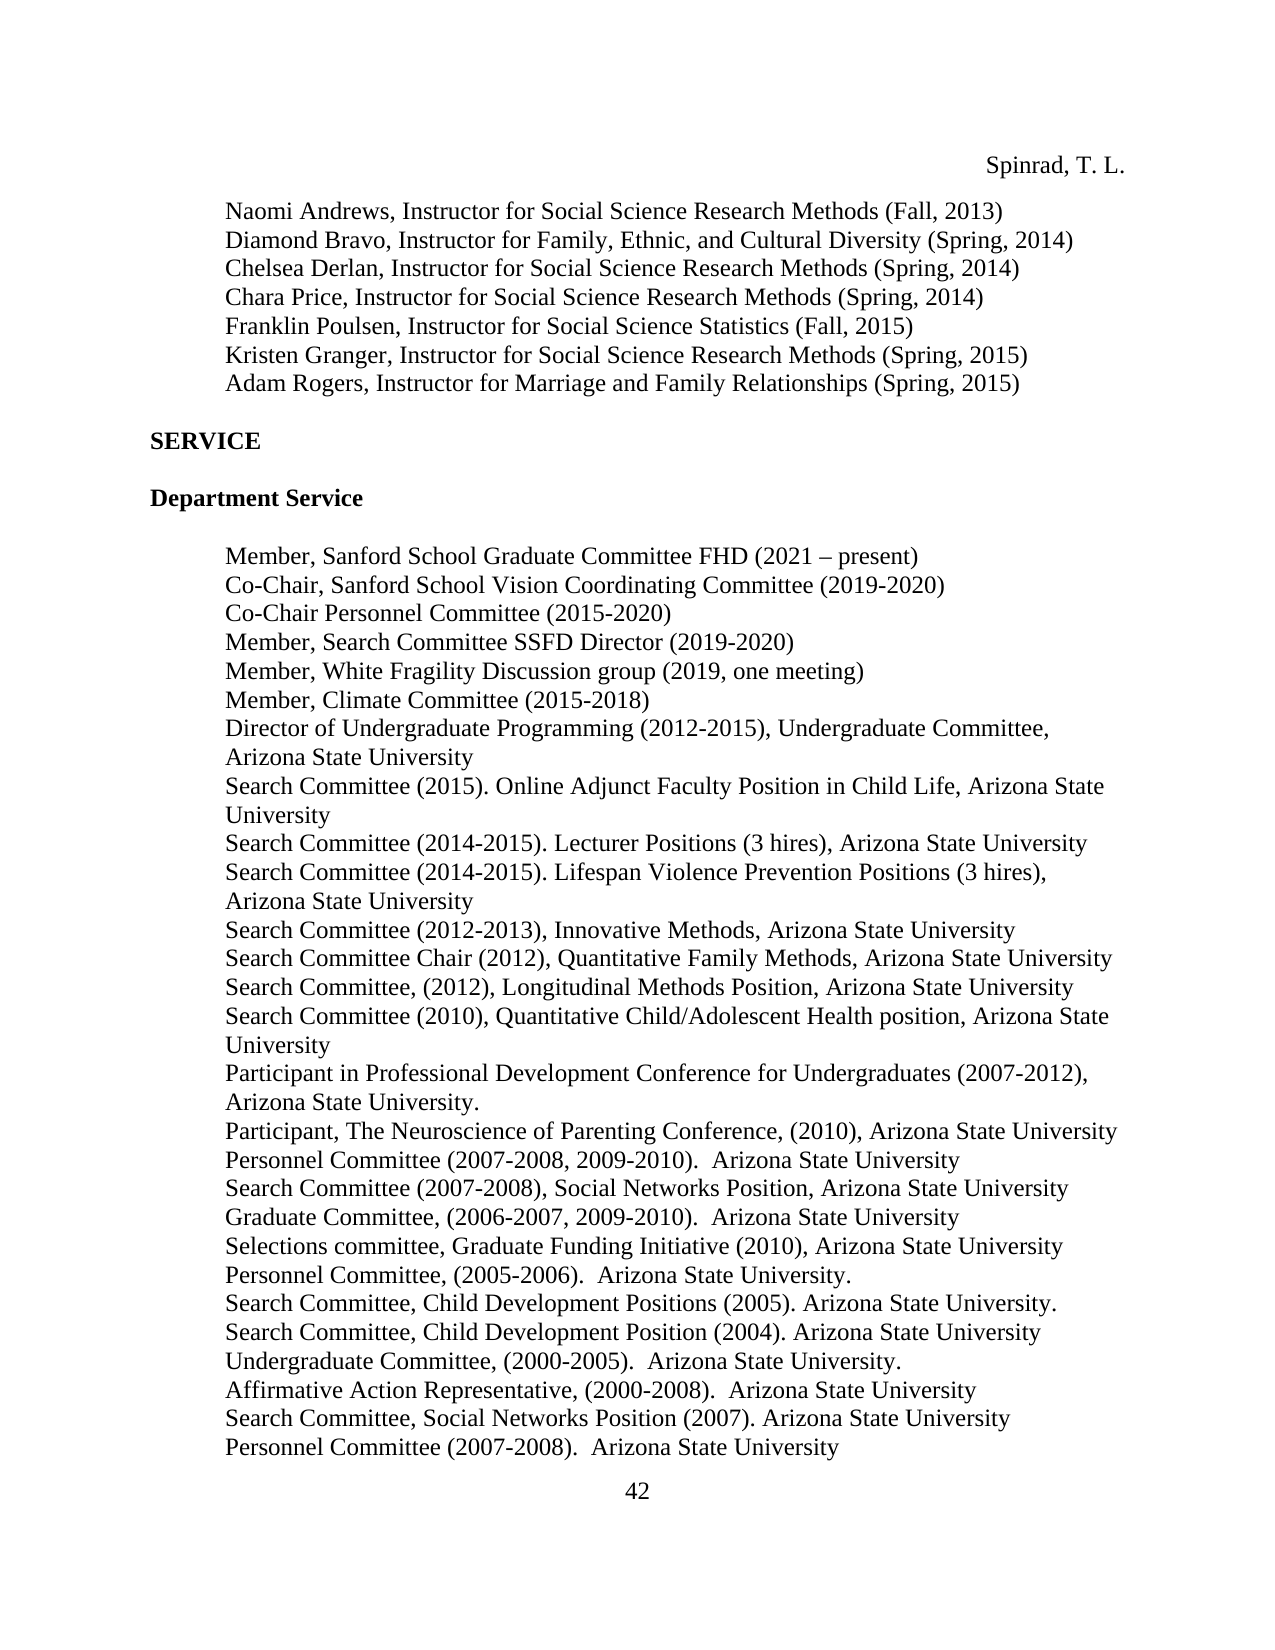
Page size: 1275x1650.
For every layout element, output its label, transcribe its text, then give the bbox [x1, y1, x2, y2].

text Member, Climate Committee (2015-2018) [225, 685, 1125, 713]
text Search Committee, Child Development Position (2004). Arizona State University [225, 1317, 1125, 1346]
text Search Committee Chair (2012), Quantitative Family Methods, Arizona State University [150, 943, 1125, 972]
text Franklin Poulsen, Instructor for Social Science Statistics (Fall, 2015) [150, 311, 1125, 340]
text Member, White Fragility Discussion group (2019, one meeting) [225, 656, 1125, 685]
text Chara Price, Instructor for Social Science Research Methods (Spring, 2014) [150, 282, 1125, 311]
text Search Committee (2007-2008), Social Networks Position, Arizona State University [225, 1173, 1125, 1202]
text Search Committee (2014-2015). Lecturer Positions (3 hires), Arizona State University [225, 828, 1125, 857]
text Participant in Professional Development Conference for Undergraduates (2007-2012), Arizona State University. [225, 1058, 1125, 1116]
text Director of Undergraduate Programming (2012-2015), Undergraduate Committee, Arizona State University [225, 713, 1125, 771]
text Naomi Andrews, Instructor for Social Science Research Methods (Fall, 2013) [150, 196, 1125, 225]
text Co-Chair Personnel Committee (2015-2020) [225, 598, 1125, 627]
text Member, Search Committee SSFD Director (2019-2020) [225, 627, 1125, 656]
text Department Service [150, 483, 1125, 512]
text Search Committee, (2012), Longitudinal Methods Position, Arizona State University [150, 972, 1125, 1001]
text Participant, The Neuroscience of Parenting Conference, (2010), Arizona State University [150, 1116, 1125, 1145]
text Chelsea Derlan, Instructor for Social Science Research Methods (Spring, 2014) [150, 253, 1125, 282]
text Undergraduate Committee, (2000-2005). Arizona State University. [225, 1346, 1125, 1375]
text Selections committee, Graduate Funding Initiative (2010), Arizona State University [225, 1231, 1125, 1260]
text Search Committee (2014-2015). Lifespan Violence Prevention Positions (3 hires), Arizona State University [225, 857, 1125, 915]
text Kristen Granger, Instructor for Social Science Research Methods (Spring, 2015) [150, 340, 1125, 368]
text Search Committee, Social Networks Position (2007). Arizona State University [225, 1403, 1125, 1432]
text SERVICE [150, 426, 1125, 455]
text Graduate Committee, (2006-2007, 2009-2010). Arizona State University [225, 1202, 1125, 1231]
text Search Committee (2010), Quantitative Child/Adolescent Health position, Arizona State University [225, 1001, 1125, 1058]
text Member, Sanford School Graduate Committee FHD (2021 – present) [225, 541, 1125, 570]
text Search Committee (2015). Online Adjunct Faculty Position in Child Life, Arizona State University [225, 771, 1125, 828]
text Personnel Committee (2007-2008, 2009-2010). Arizona State University [225, 1145, 1125, 1173]
text Search Committee, Child Development Positions (2005). Arizona State University. [225, 1288, 1125, 1317]
text Search Committee (2012-2013), Innovative Methods, Arizona State University [150, 915, 1125, 943]
text Personnel Committee, (2005-2006). Arizona State University. [225, 1260, 1125, 1288]
text Personnel Committee (2007-2008). Arizona State University [225, 1432, 1125, 1461]
text Diamond Bravo, Instructor for Family, Ethnic, and Cultural Diversity (Spring, 2014) [150, 225, 1125, 253]
text Adam Rogers, Instructor for Marriage and Family Relationships (Spring, 2015) [150, 368, 1125, 397]
text Affirmative Action Representative, (2000-2008). Arizona State University [225, 1375, 1125, 1403]
text Co-Chair, Sanford School Vision Coordinating Committee (2019-2020) [225, 570, 1125, 598]
